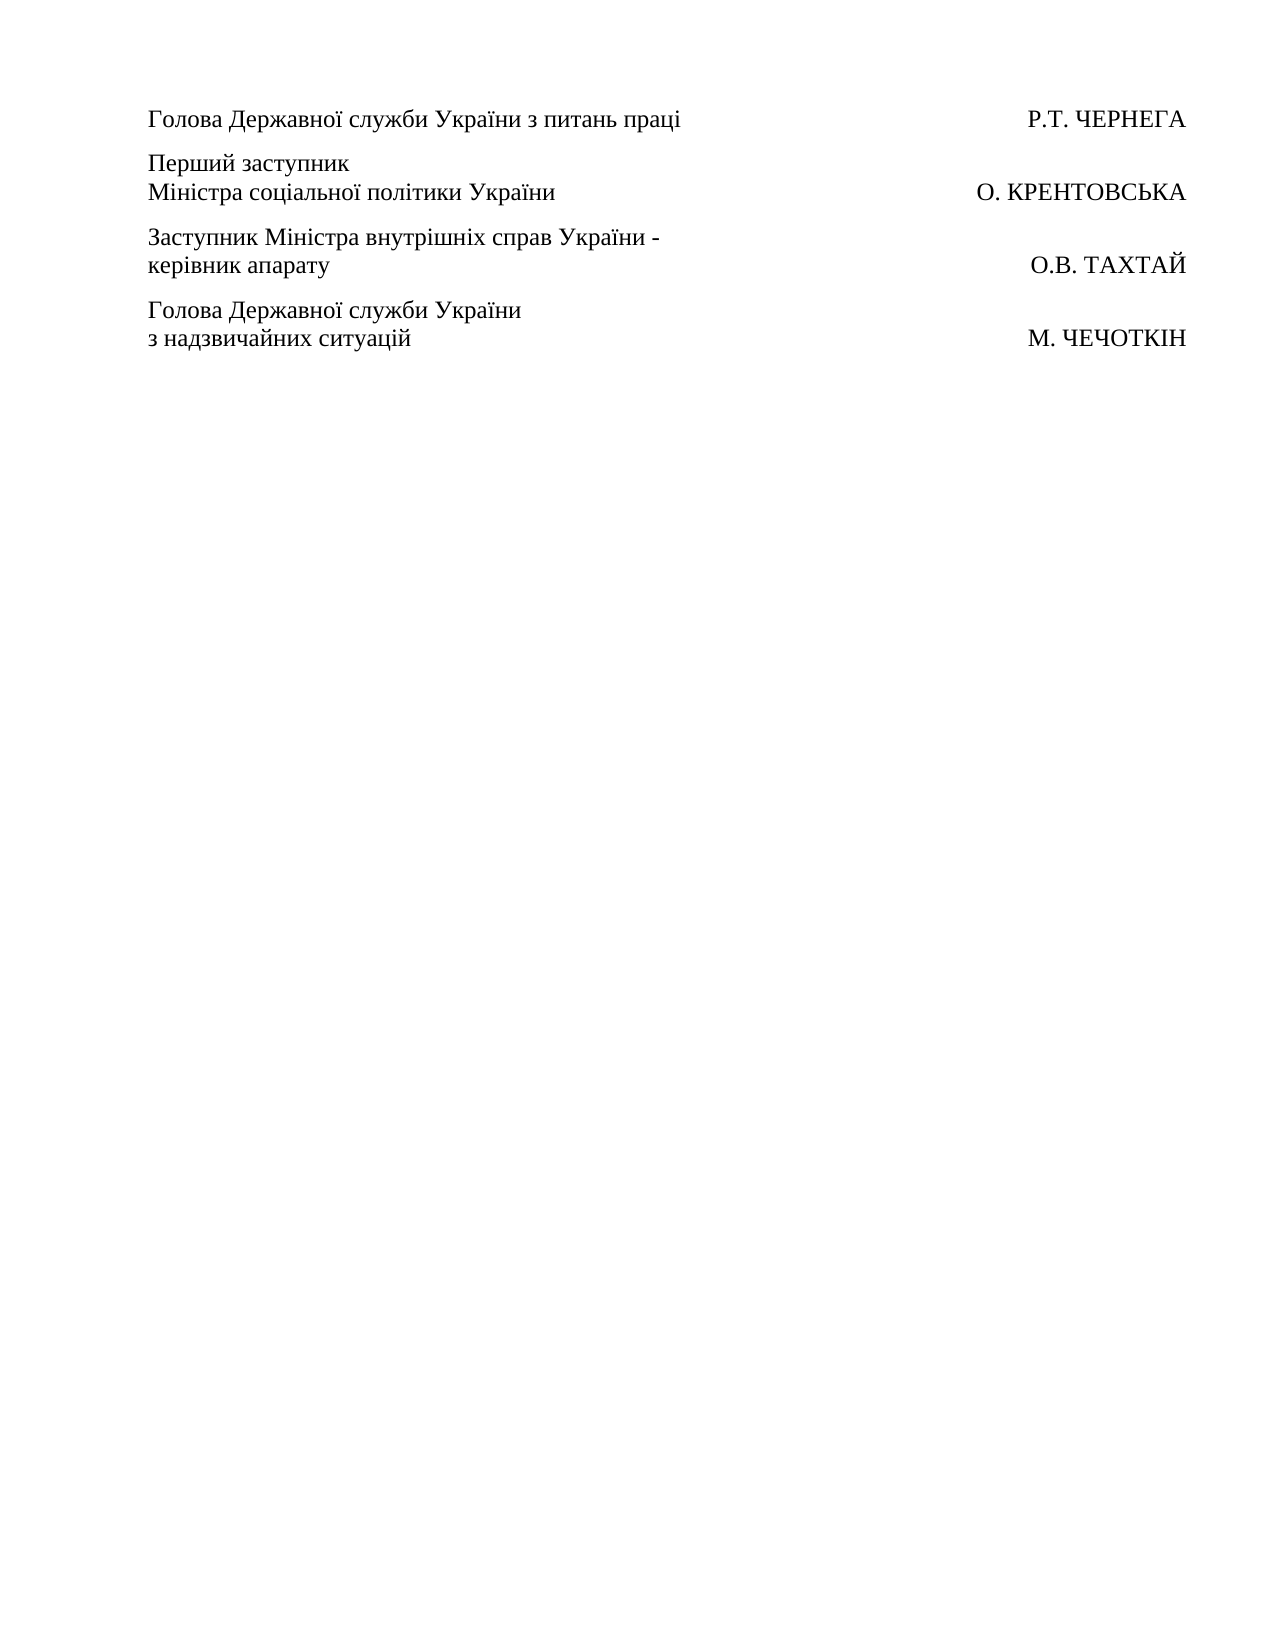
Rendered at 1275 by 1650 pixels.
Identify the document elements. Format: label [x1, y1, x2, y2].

table_header [148, 89, 771, 368]
table_header [771, 89, 1186, 368]
